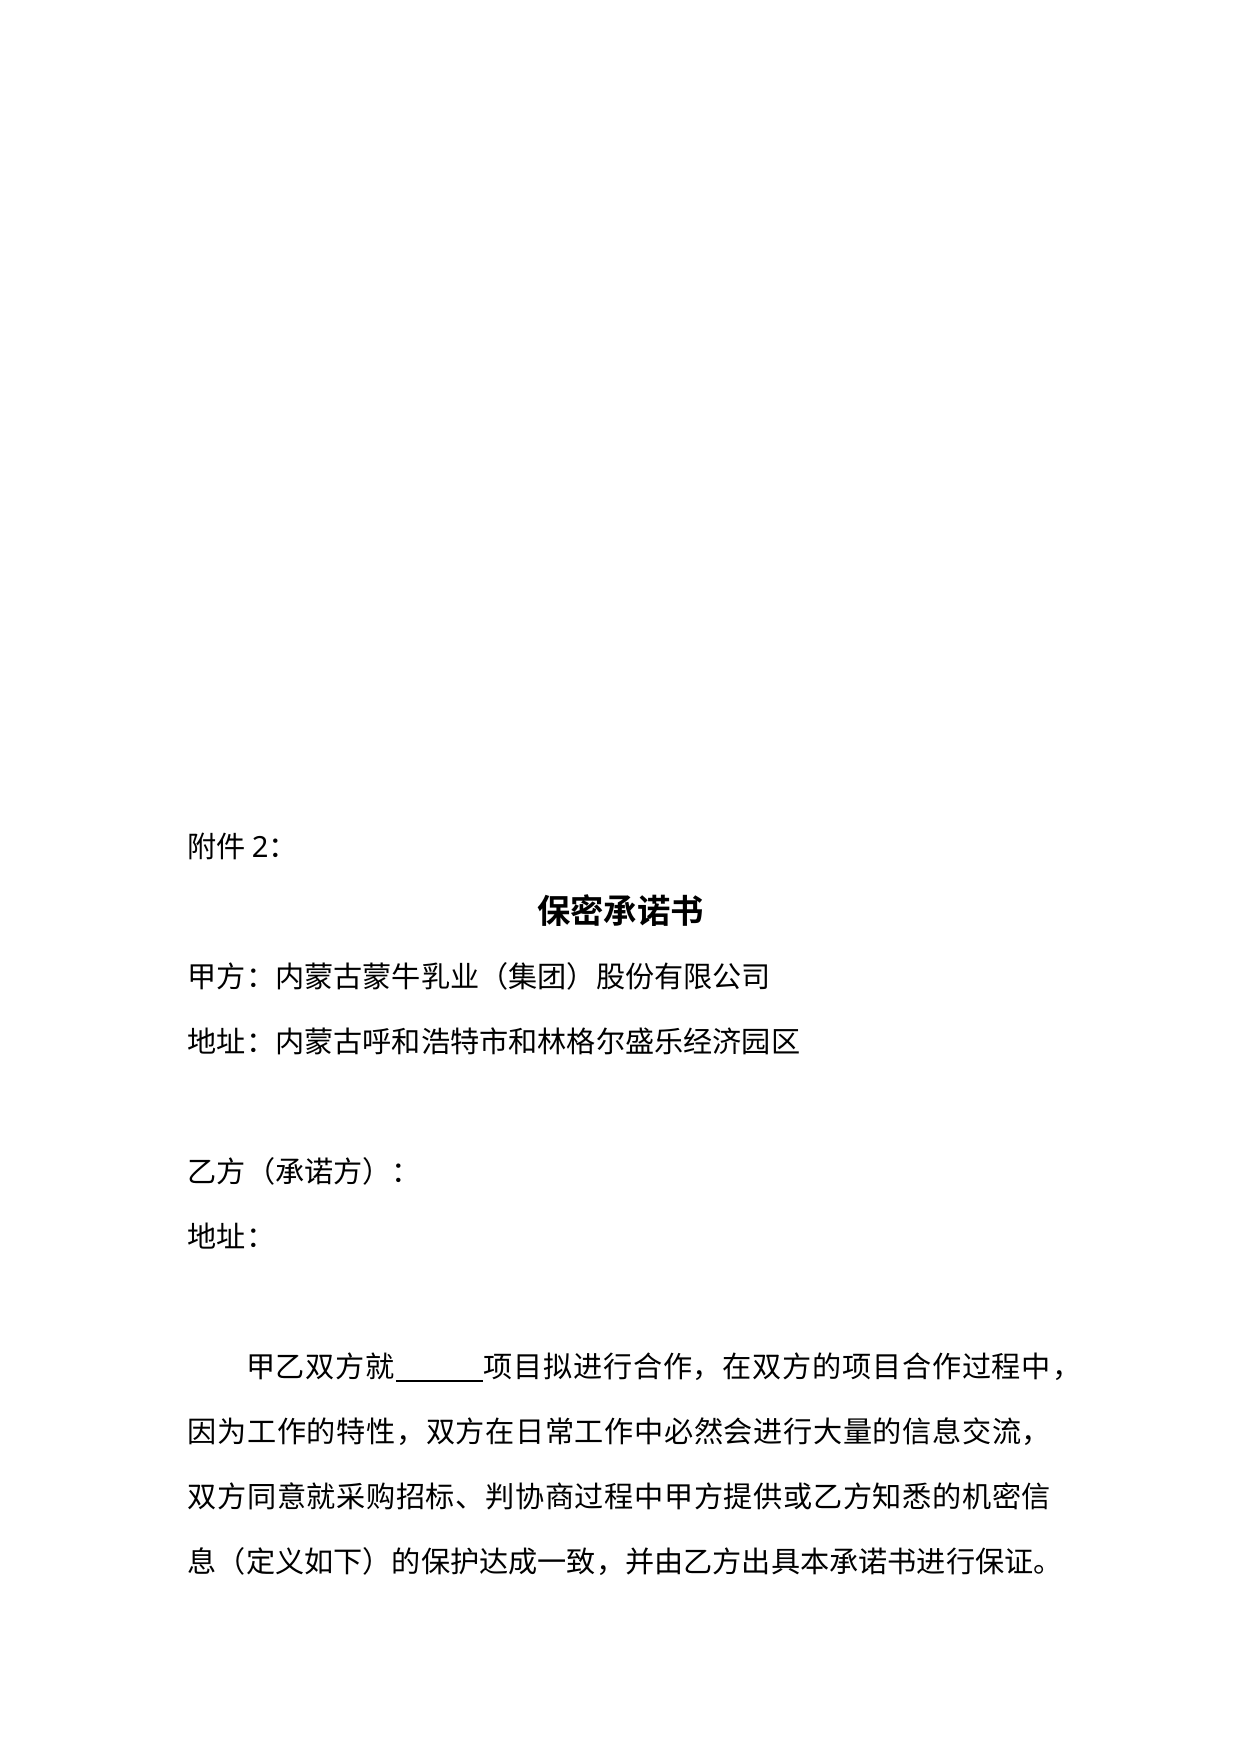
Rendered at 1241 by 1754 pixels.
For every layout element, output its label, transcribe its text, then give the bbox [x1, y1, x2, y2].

text 附件2： [187, 812, 1053, 877]
text 保密承诺书 [187, 877, 1053, 942]
text 甲方：内蒙古蒙牛乳业（集团）股份有限公司 [187, 942, 1053, 1007]
text 甲乙双方就 项目拟进行合作，在双方的项目合作过程中，因为工作的特性，双方在日常工作中必然会进行大量的信息交流，双方同意就采购招标、判协商过程中甲方提供或乙方知悉的机密信息（定义如下）的保护达成一致，并由乙方出具本承诺书进行保证。 [187, 1332, 1053, 1592]
text 乙方（承诺方）： [187, 1137, 1053, 1202]
text 地址： [187, 1202, 1053, 1267]
text 地址：内蒙古呼和浩特市和林格尔盛乐经济园区 [187, 1007, 1053, 1072]
